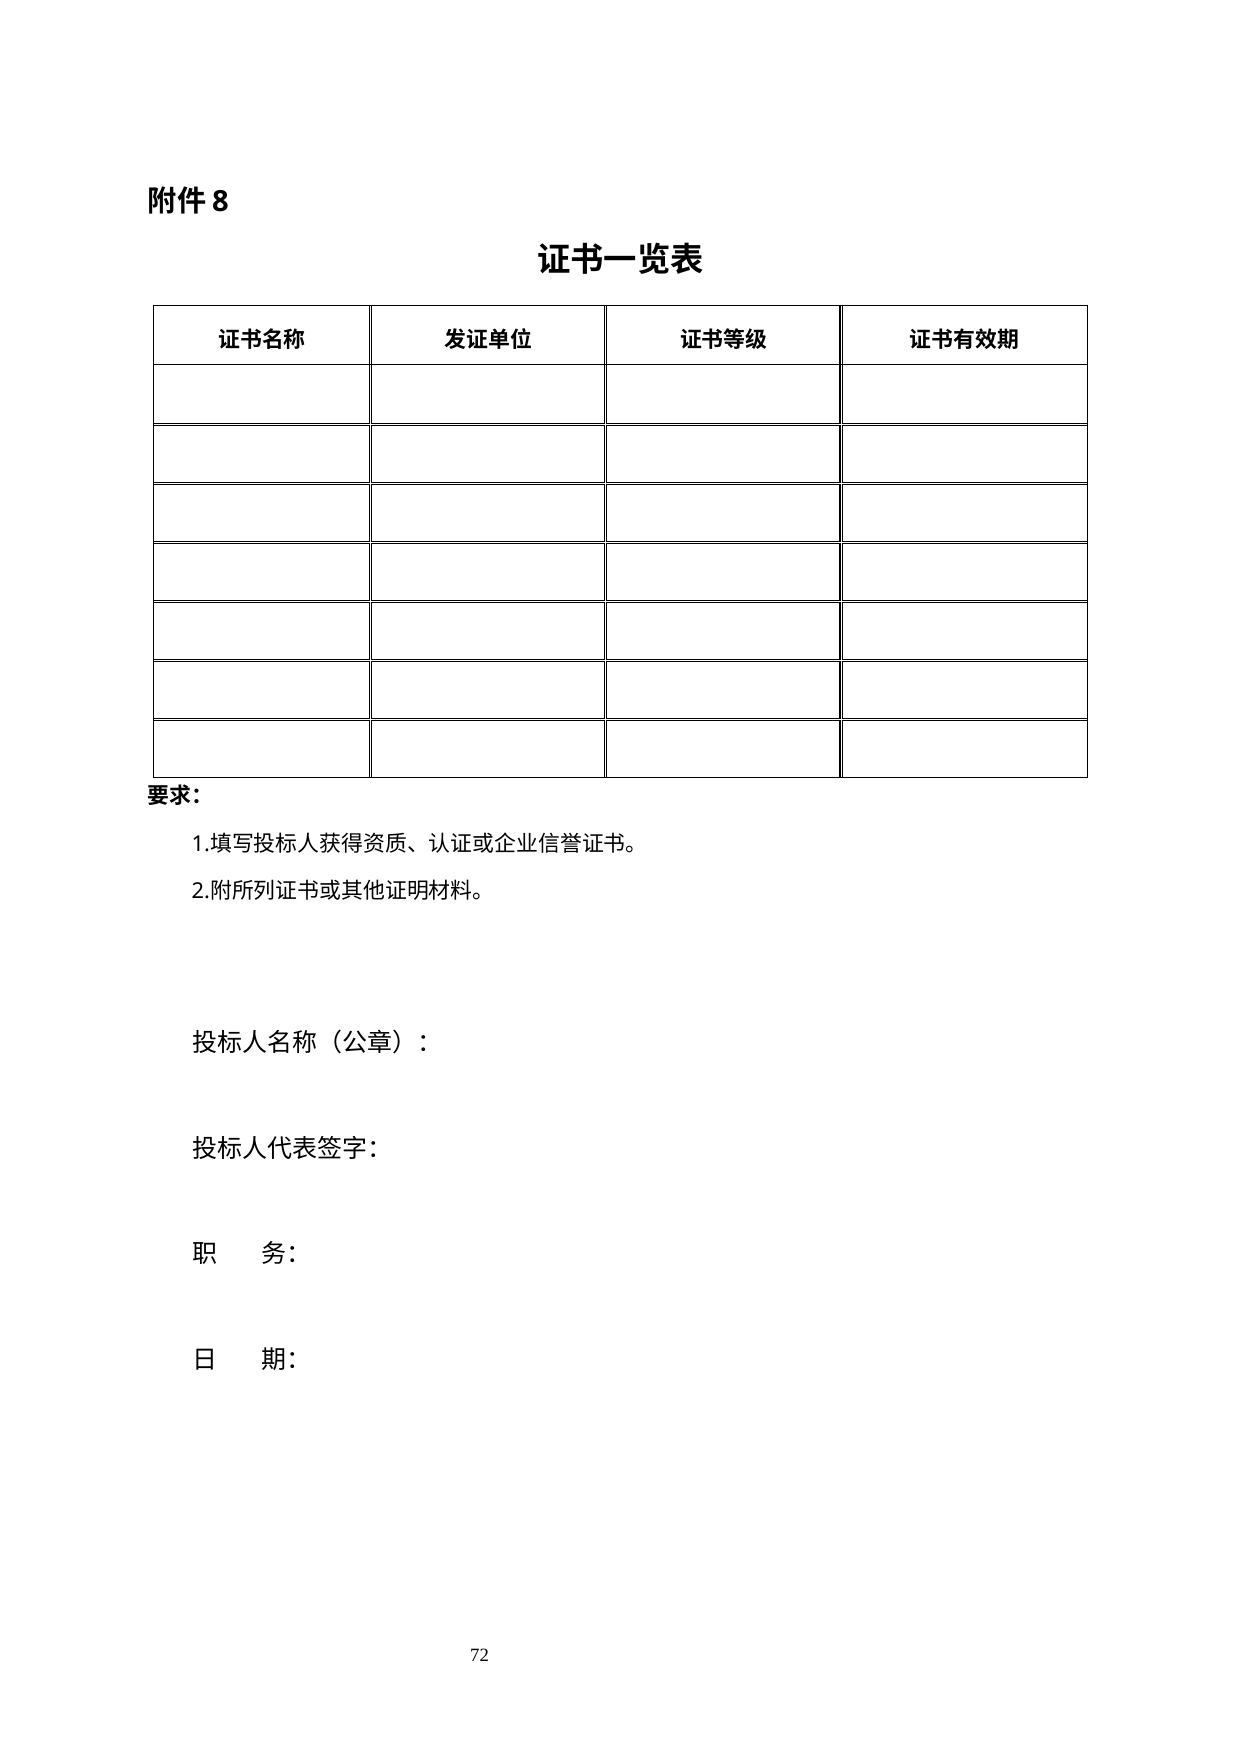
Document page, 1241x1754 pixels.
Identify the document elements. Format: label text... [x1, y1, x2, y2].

text 2.附所列证书或其他证明材料。 [148, 873, 1092, 905]
text 1.填写投标人获得资质、认证或企业信誉证书。 [148, 826, 1092, 857]
table_cell [372, 544, 604, 600]
table_cell [843, 426, 1087, 482]
table_cell [372, 603, 604, 659]
table_cell [154, 721, 369, 777]
table_cell [154, 365, 369, 423]
table_cell [154, 426, 369, 482]
table_cell [607, 603, 839, 659]
text 投标人名称（公章）： [148, 1023, 1092, 1059]
text 日 期： [148, 1339, 1092, 1375]
table_cell [372, 426, 604, 482]
table_cell [154, 485, 369, 541]
table_cell [154, 544, 369, 600]
text 附件8 [148, 177, 1092, 219]
table_cell [154, 603, 369, 659]
table_cell [372, 485, 604, 541]
table_cell [843, 485, 1087, 541]
table_header 证书名称 [154, 306, 369, 364]
table_cell [154, 662, 369, 718]
table_cell [372, 662, 604, 718]
table_header 证书等级 [607, 306, 839, 364]
table_cell [607, 721, 839, 777]
text 投标人代表签字： [148, 1128, 1092, 1164]
table_header 证书有效期 [843, 306, 1087, 364]
text 证书一览表 [148, 232, 1092, 281]
table_cell [607, 365, 839, 423]
table_cell [843, 662, 1087, 718]
table_cell [607, 426, 839, 482]
table_cell [372, 365, 604, 423]
text 职 务： [148, 1234, 1092, 1270]
table_header 发证单位 [372, 306, 604, 364]
table_cell [843, 603, 1087, 659]
table_cell [843, 721, 1087, 777]
table_cell [607, 662, 839, 718]
table_cell [607, 544, 839, 600]
table_cell [843, 365, 1087, 423]
text 要求： [148, 778, 1092, 810]
table_cell [607, 485, 839, 541]
table_cell [843, 544, 1087, 600]
table_cell [372, 721, 604, 777]
